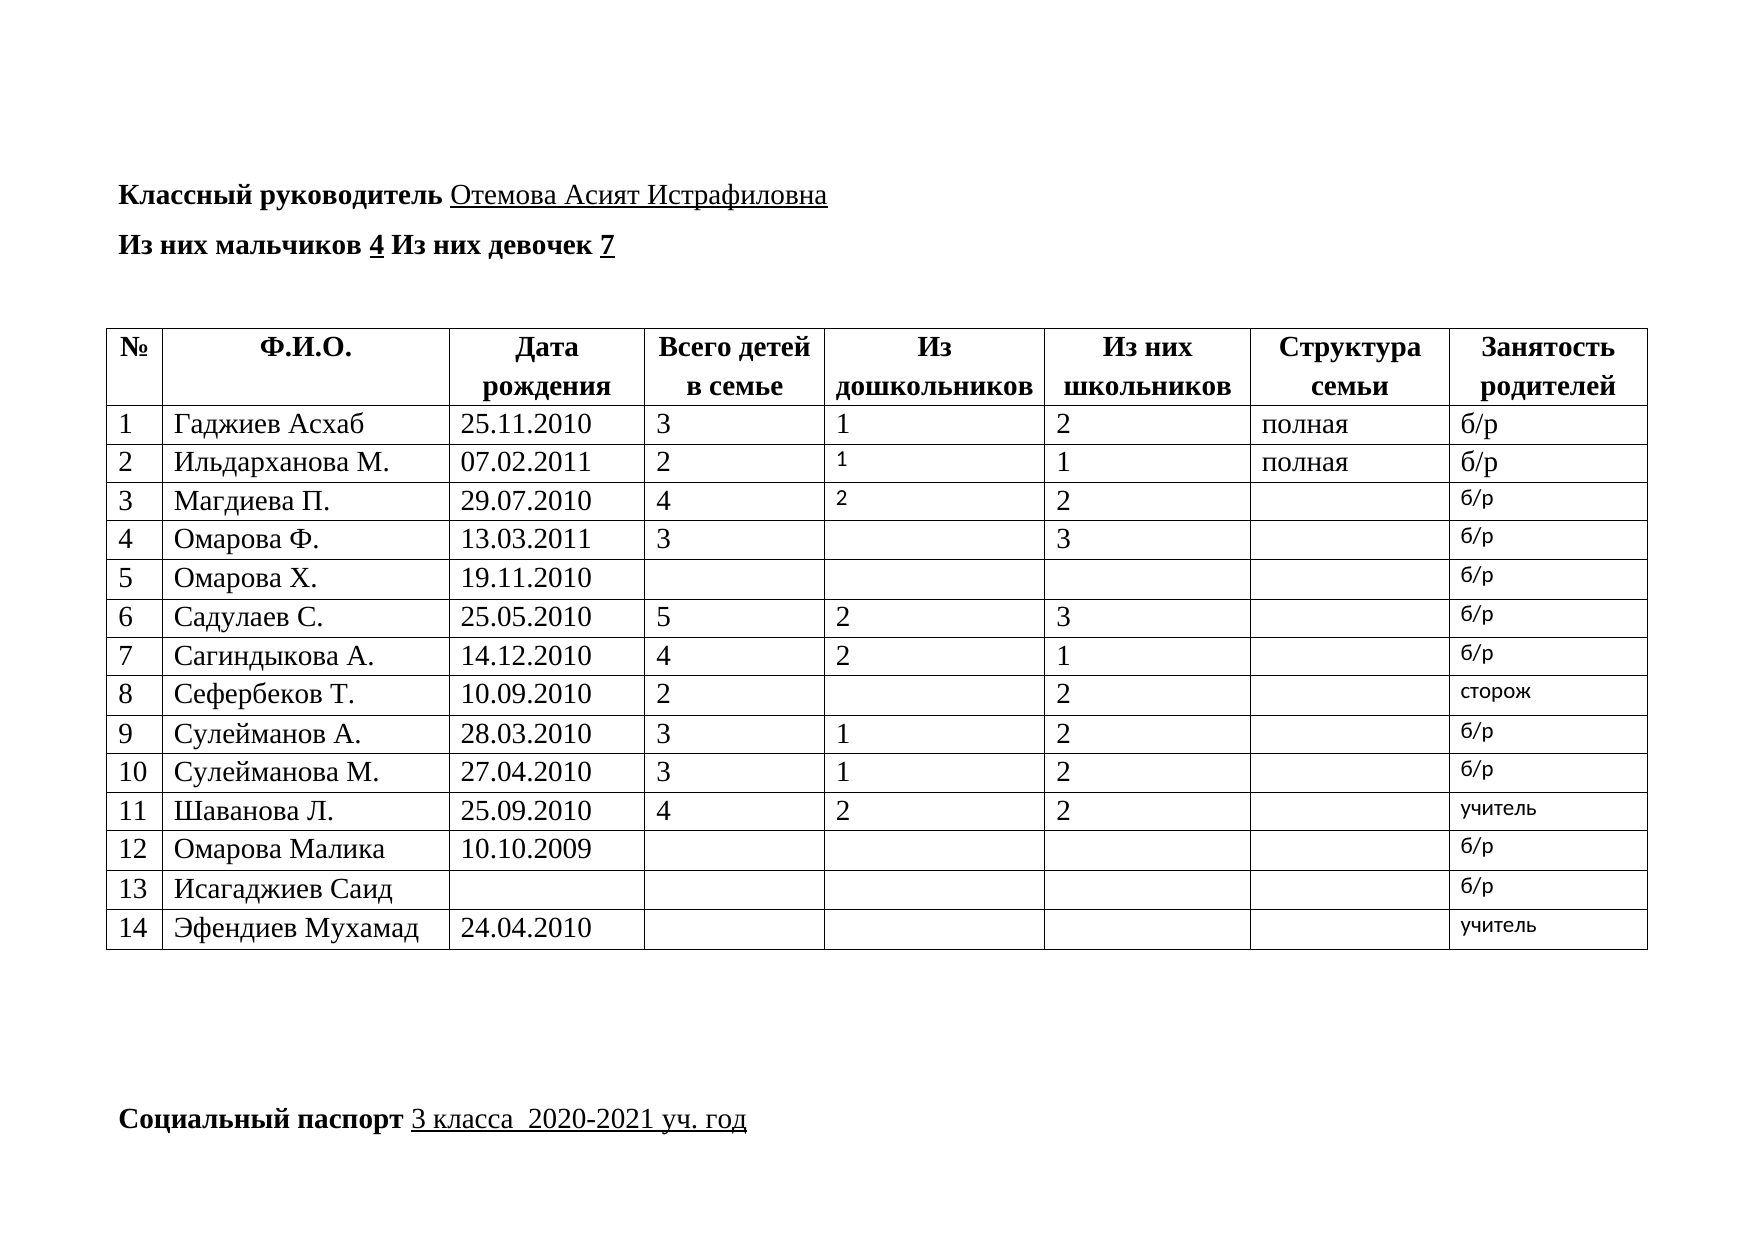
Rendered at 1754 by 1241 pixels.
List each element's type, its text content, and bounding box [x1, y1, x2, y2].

table_cell 2 [825, 793, 1044, 830]
table_cell Ильдарханова М. [163, 445, 449, 482]
table_cell 1 [825, 445, 1044, 482]
table_cell [825, 910, 1044, 949]
table_cell 13 [107, 871, 162, 909]
table_header Структура семьи [1251, 329, 1449, 405]
table_cell 25.11.2010 [450, 406, 644, 443]
table_cell 3 [107, 483, 162, 520]
table_cell [1045, 560, 1250, 598]
table_cell Сефербеков Т. [163, 676, 449, 715]
table_cell [645, 910, 824, 949]
table_cell 3 [1045, 521, 1250, 559]
table_cell Магдиева П. [163, 483, 449, 520]
table_cell 25.05.2010 [450, 600, 644, 637]
table_cell 5 [107, 560, 162, 598]
table_cell [645, 871, 824, 909]
table_cell б/р [1450, 638, 1647, 675]
table_cell 4 [107, 521, 162, 559]
table_cell 3 [645, 754, 824, 792]
table_cell 1 [825, 754, 1044, 792]
table_cell [1251, 600, 1449, 637]
table_cell 4 [645, 638, 824, 675]
table_cell 13.03.2011 [450, 521, 644, 559]
table_cell 2 [1045, 483, 1250, 520]
table_cell 1 [825, 716, 1044, 753]
table_cell б/р [1450, 831, 1647, 870]
table_cell учитель [1450, 910, 1647, 949]
table_cell 3 [645, 716, 824, 753]
table_cell б/р [1450, 445, 1647, 482]
table_cell 6 [107, 600, 162, 637]
table_cell б/р [1450, 716, 1647, 753]
table_cell [825, 676, 1044, 715]
table_cell [450, 871, 644, 909]
table_cell [1251, 831, 1449, 870]
table_header Всего детей в семье [645, 329, 824, 405]
table_cell 1 [825, 406, 1044, 443]
table_cell [825, 521, 1044, 559]
table_cell б/р [1450, 521, 1647, 559]
table_cell [1251, 483, 1449, 520]
table_cell 9 [107, 716, 162, 753]
table_cell 19.11.2010 [450, 560, 644, 598]
table_cell Омарова Малика [163, 831, 449, 870]
table_cell полная [1251, 445, 1449, 482]
table_cell 5 [645, 600, 824, 637]
table_cell [1251, 793, 1449, 830]
table_cell Сулейманов А. [163, 716, 449, 753]
table_cell 3 [645, 406, 824, 443]
table_cell [825, 831, 1044, 870]
table_cell 2 [1045, 676, 1250, 715]
table_cell Эфендиев Мухамад [163, 910, 449, 949]
table_cell [1251, 521, 1449, 559]
table_cell учитель [1450, 793, 1647, 830]
text Из них мальчиков 4 Из них девочек 7 [118, 227, 1636, 261]
table_cell [1251, 638, 1449, 675]
table_cell [825, 560, 1044, 598]
table_cell 25.09.2010 [450, 793, 644, 830]
table_cell Омарова Х. [163, 560, 449, 598]
table_cell 10 [107, 754, 162, 792]
table_header Из дошкольников [825, 329, 1044, 405]
text Социальный паспорт 3 класса 2020-2021 уч. год [118, 1101, 1636, 1134]
table_cell [1251, 676, 1449, 715]
table_cell 07.02.2011 [450, 445, 644, 482]
table_cell Омарова Ф. [163, 521, 449, 559]
table_cell б/р [1450, 483, 1647, 520]
table_cell 2 [1045, 793, 1250, 830]
table_cell 24.04.2010 [450, 910, 644, 949]
table_cell 2 [1045, 716, 1250, 753]
table_cell 2 [645, 676, 824, 715]
table_cell 1 [107, 406, 162, 443]
table_cell 14.12.2010 [450, 638, 644, 675]
table_cell [1251, 560, 1449, 598]
table_cell б/р [1450, 406, 1647, 443]
table_cell Шаванова Л. [163, 793, 449, 830]
table_cell 10.10.2009 [450, 831, 644, 870]
table_cell 10.09.2010 [450, 676, 644, 715]
table_cell [1251, 871, 1449, 909]
table_cell 2 [825, 638, 1044, 675]
table_header Занятость родителей [1450, 329, 1647, 405]
table_cell [1045, 871, 1250, 909]
table_cell 11 [107, 793, 162, 830]
table_cell [645, 560, 824, 598]
table_cell [825, 871, 1044, 909]
table_cell 29.07.2010 [450, 483, 644, 520]
table_cell сторож [1450, 676, 1647, 715]
table_cell [1045, 910, 1250, 949]
table_cell полная [1251, 406, 1449, 443]
table_cell [645, 831, 824, 870]
table_header № [107, 329, 162, 405]
table_header Дата рождения [450, 329, 644, 405]
table_cell 28.03.2010 [450, 716, 644, 753]
table_cell 1 [1045, 638, 1250, 675]
table_cell 8 [107, 676, 162, 715]
table_cell Сулейманова М. [163, 754, 449, 792]
table_cell 1 [1045, 445, 1250, 482]
table_cell б/р [1450, 560, 1647, 598]
table_cell 2 [1045, 754, 1250, 792]
table_cell 2 [1045, 406, 1250, 443]
table_cell Гаджиев Асхаб [163, 406, 449, 443]
table_cell б/р [1450, 600, 1647, 637]
table_cell 27.04.2010 [450, 754, 644, 792]
table_cell 4 [645, 483, 824, 520]
table_cell Садулаев С. [163, 600, 449, 637]
table_cell 2 [825, 483, 1044, 520]
table_cell 7 [107, 638, 162, 675]
table_cell Исагаджиев Саид [163, 871, 449, 909]
table_cell Сагиндыкова А. [163, 638, 449, 675]
table_header Из них школьников [1045, 329, 1250, 405]
text Классный руководитель Отемова Асият Истрафиловна [118, 177, 1636, 211]
table_cell б/р [1450, 871, 1647, 909]
table_cell 12 [107, 831, 162, 870]
table_cell 14 [107, 910, 162, 949]
table_cell [1251, 754, 1449, 792]
table_cell 2 [825, 600, 1044, 637]
table_cell [1251, 716, 1449, 753]
table_cell б/р [1450, 754, 1647, 792]
table_cell 2 [645, 445, 824, 482]
table_cell 3 [1045, 600, 1250, 637]
table_cell [1251, 910, 1449, 949]
table_cell 4 [645, 793, 824, 830]
table_cell [1045, 831, 1250, 870]
table_cell 2 [107, 445, 162, 482]
table_header Ф.И.О. [163, 329, 449, 405]
table_cell 3 [645, 521, 824, 559]
